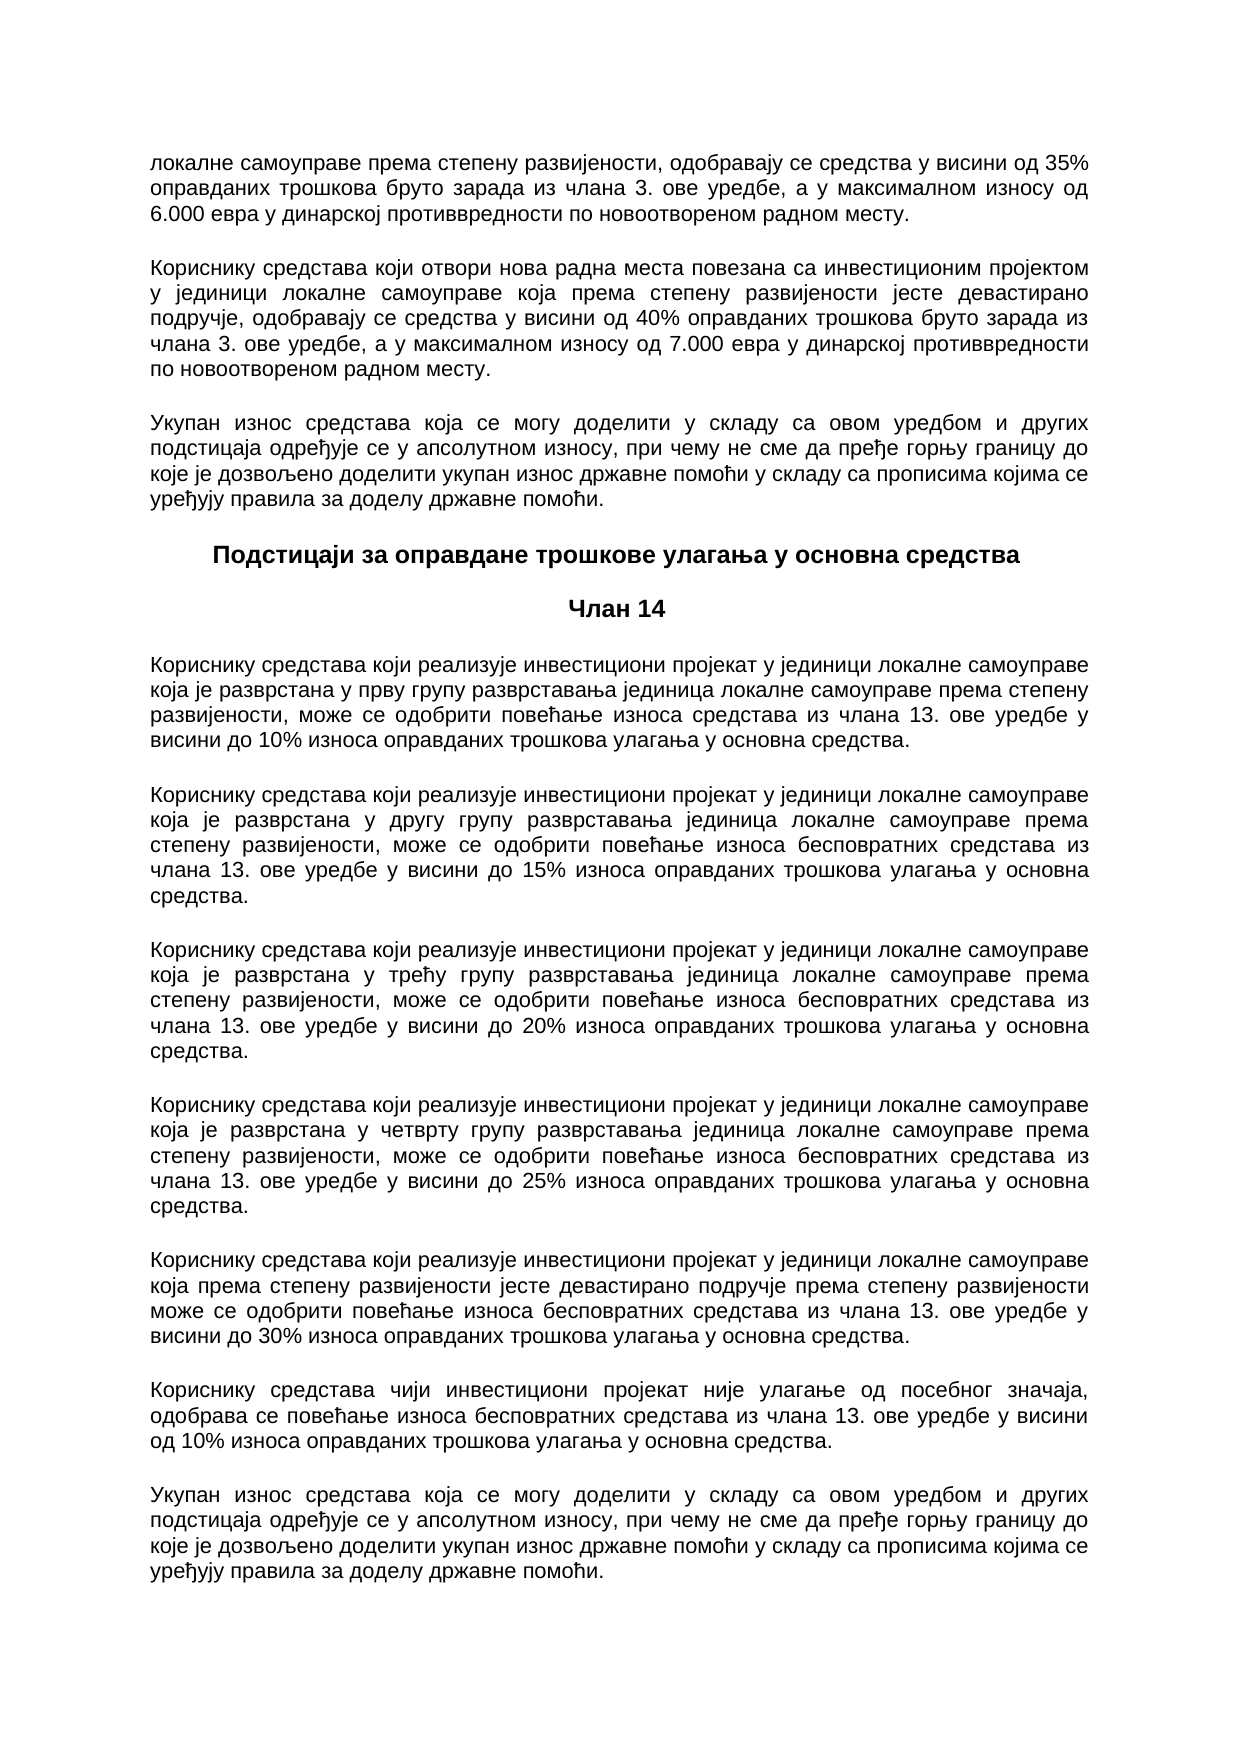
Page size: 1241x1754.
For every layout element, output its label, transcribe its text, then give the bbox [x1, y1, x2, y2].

text Кориснику средстава чији инвестициони пројекат није улагање од посебног значаја, одобрава се повећање износа бесповратних средстава из члана 13. ове уредбе у висини од 10% износа оправданих трошкова улагања у основна средства. [150, 1377, 1090, 1453]
text Подстицаји за оправдане трошкове улагања у основна средства [150, 540, 1090, 569]
text Кориснику средстава који реализује инвестициони пројекат у јединици локалне самоуправе која према степену развијености јесте девастирано подручје према степену развијености може се одобрити повећање износа бесповратних средстава из члана 13. ове уредбе у висини до 30% износа оправданих трошкова улагања у основна средства. [150, 1247, 1090, 1348]
text Кориснику средстава који реализује инвестициони пројекат у јединици локалне самоуправе која је разврстана у другу групу разврставања јединица локалне самоуправе према степену развијености, може се одобрити повећање износа бесповратних средстава из члана 13. ове уредбе у висини до 15% износа оправданих трошкова улагања у основна средства. [150, 782, 1090, 908]
text Кориснику средстава који реализује инвестициони пројекат у јединици локалне самоуправе која је разврстана у четврту групу разврставања јединица локалне самоуправе према степену развијености, може се одобрити повећање износа бесповратних средстава из члана 13. ове уредбе у висини до 25% износа оправданих трошкова улагања у основна средства. [150, 1092, 1090, 1218]
text Кориснику средстава који реализује инвестициони пројекат у јединици локалне самоуправе која је разврстана у прву групу разврставања јединица локалне самоуправе према степену развијености, може се одобрити повећање износа средстава из члана 13. ове уредбе у висини до 10% износа оправданих трошкова улагања у основна средства. [150, 652, 1090, 752]
text Члан 14 [150, 594, 1090, 622]
text Кориснику средстава који отвори нова радна места повезана са инвестиционим пројектом у јединици локалне самоуправе која према степену развијености јесте девастирано подручје, одобравају се средства у висини од 40% оправданих трошкова бруто зарада из члана 3. ове уредбе, а у максималном износу од 7.000 евра у динарској противвредности по новоотвореном радном месту. [150, 255, 1090, 381]
text Укупан износ средстава која се могу доделити у складу са овом уредбом и других подстицаја одређује се у апсолутном износу, при чему не сме да пређе горњу границу до које је дозвољено доделити укупан износ државне помоћи у складу са прописима којима се уређују правила за доделу државне помоћи. [150, 1482, 1090, 1583]
text Укупан износ средстава која се могу доделити у складу са овом уредбом и других подстицаја одређује се у апсолутном износу, при чему не сме да пређе горњу границу до које је дозвољено доделити укупан износ државне помоћи у складу са прописима којима се уређују правила за доделу државне помоћи. [150, 410, 1090, 511]
text Кориснику средстава који реализује инвестициони пројекат у јединици локалне самоуправе која је разврстана у трећу групу разврставања јединица локалне самоуправе према степену развијености, може се одобрити повећање износа бесповратних средстава из члана 13. ове уредбе у висини до 20% износа оправданих трошкова улагања у основна средства. [150, 937, 1090, 1063]
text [150, 150, 1090, 226]
